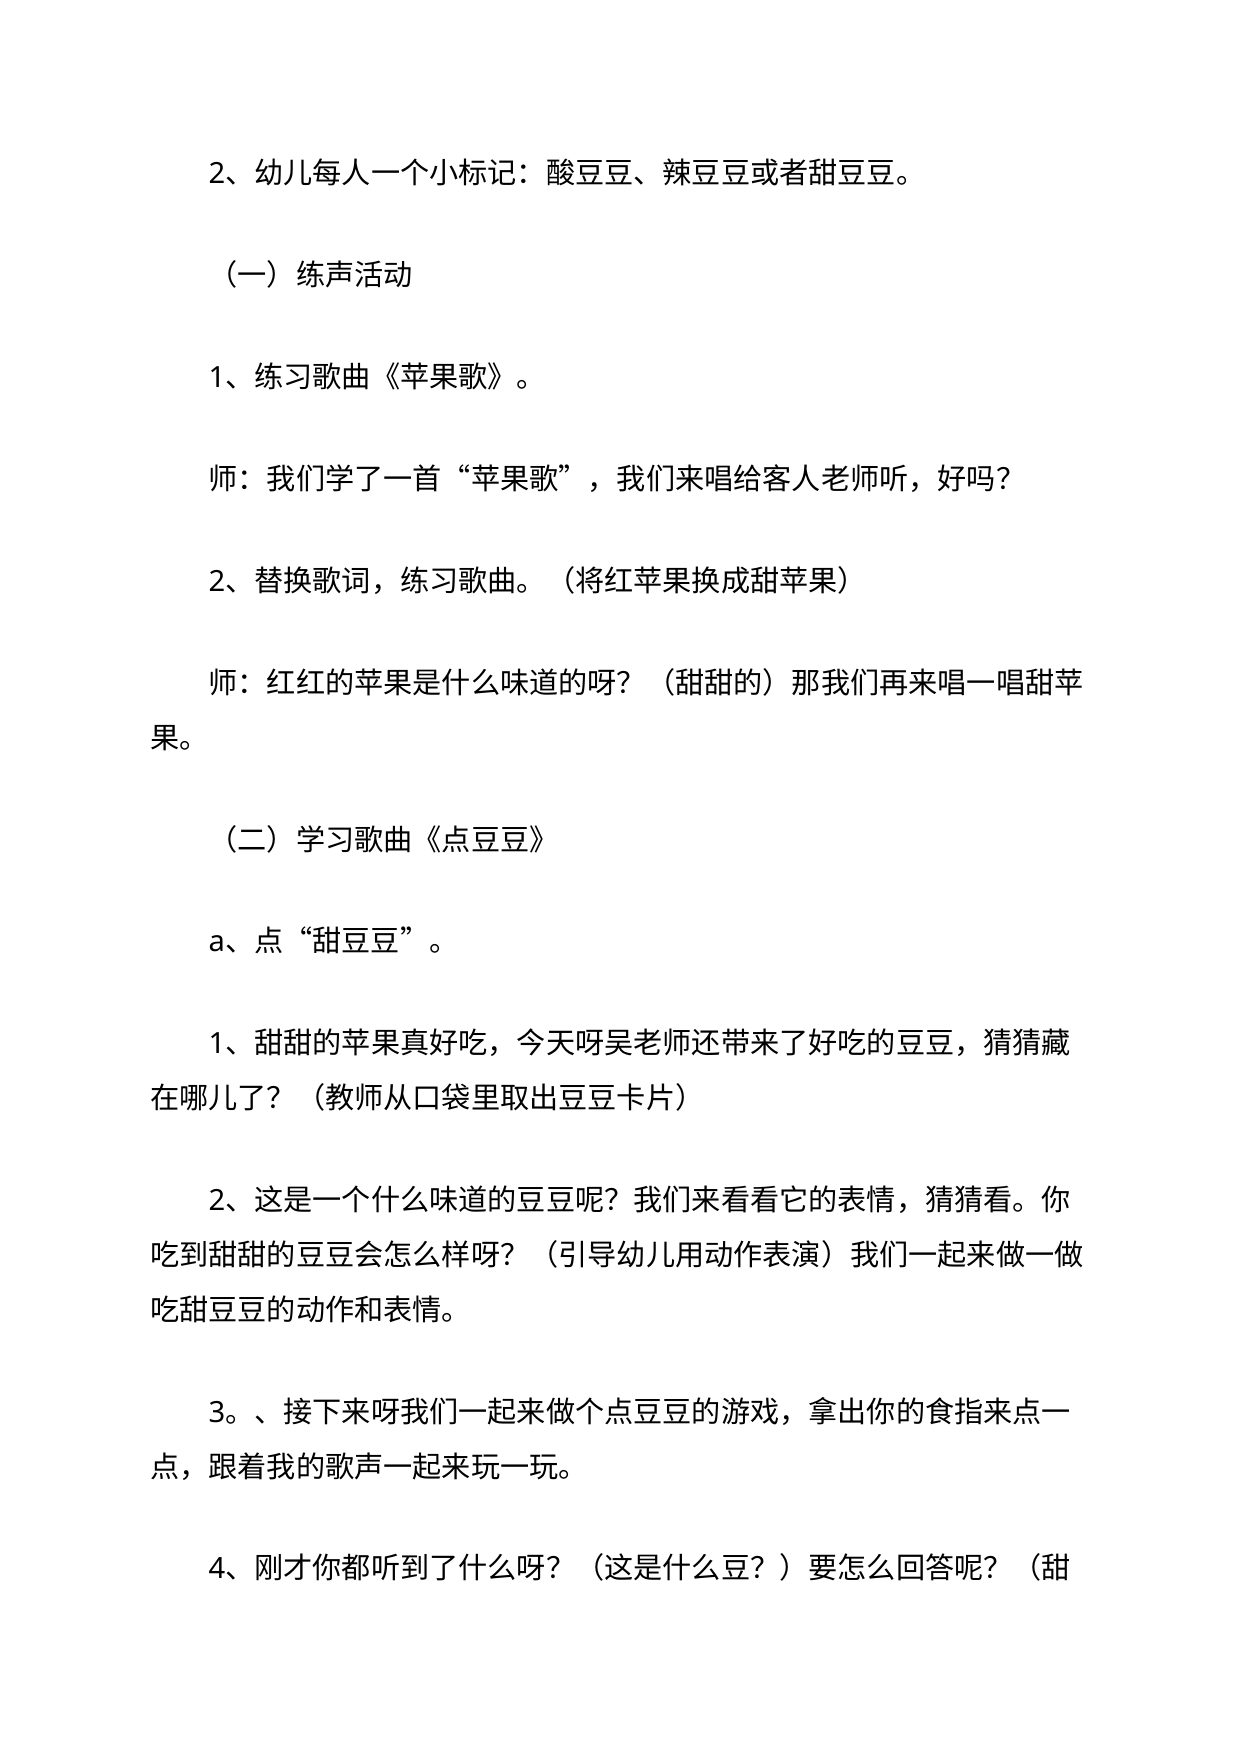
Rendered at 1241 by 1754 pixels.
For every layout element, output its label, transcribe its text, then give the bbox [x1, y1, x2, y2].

text 师：红红的苹果是什么味道的呀？（甜甜的）那我们再来唱一唱甜苹果。 [150, 659, 1090, 757]
text 3。、接下来呀我们一起来做个点豆豆的游戏，拿出你的食指来点一点，跟着我的歌声一起来玩一玩。 [150, 1388, 1090, 1486]
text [150, 1545, 1090, 1587]
text a、点“甜豆豆”。 [150, 918, 1090, 960]
text （一）练声活动 [150, 252, 1090, 294]
text 2、幼儿每人一个小标记：酸豆豆、辣豆豆或者甜豆豆。 [150, 150, 1090, 192]
text 1、练习歌曲《苹果歌》。 [150, 354, 1090, 396]
text （二）学习歌曲《点豆豆》 [150, 816, 1090, 858]
text 师：我们学了一首“苹果歌”，我们来唱给客人老师听，好吗？ [150, 456, 1090, 498]
text 2、替换歌词，练习歌曲。（将红苹果换成甜苹果） [150, 557, 1090, 600]
text 1、甜甜的苹果真好吃，今天呀吴老师还带来了好吃的豆豆，猜猜藏在哪儿了？（教师从口袋里取出豆豆卡片） [150, 1020, 1090, 1117]
text 2、这是一个什么味道的豆豆呢？我们来看看它的表情，猜猜看。你吃到甜甜的豆豆会怎么样呀？（引导幼儿用动作表演）我们一起来做一做吃甜豆豆的动作和表情。 [150, 1177, 1090, 1329]
